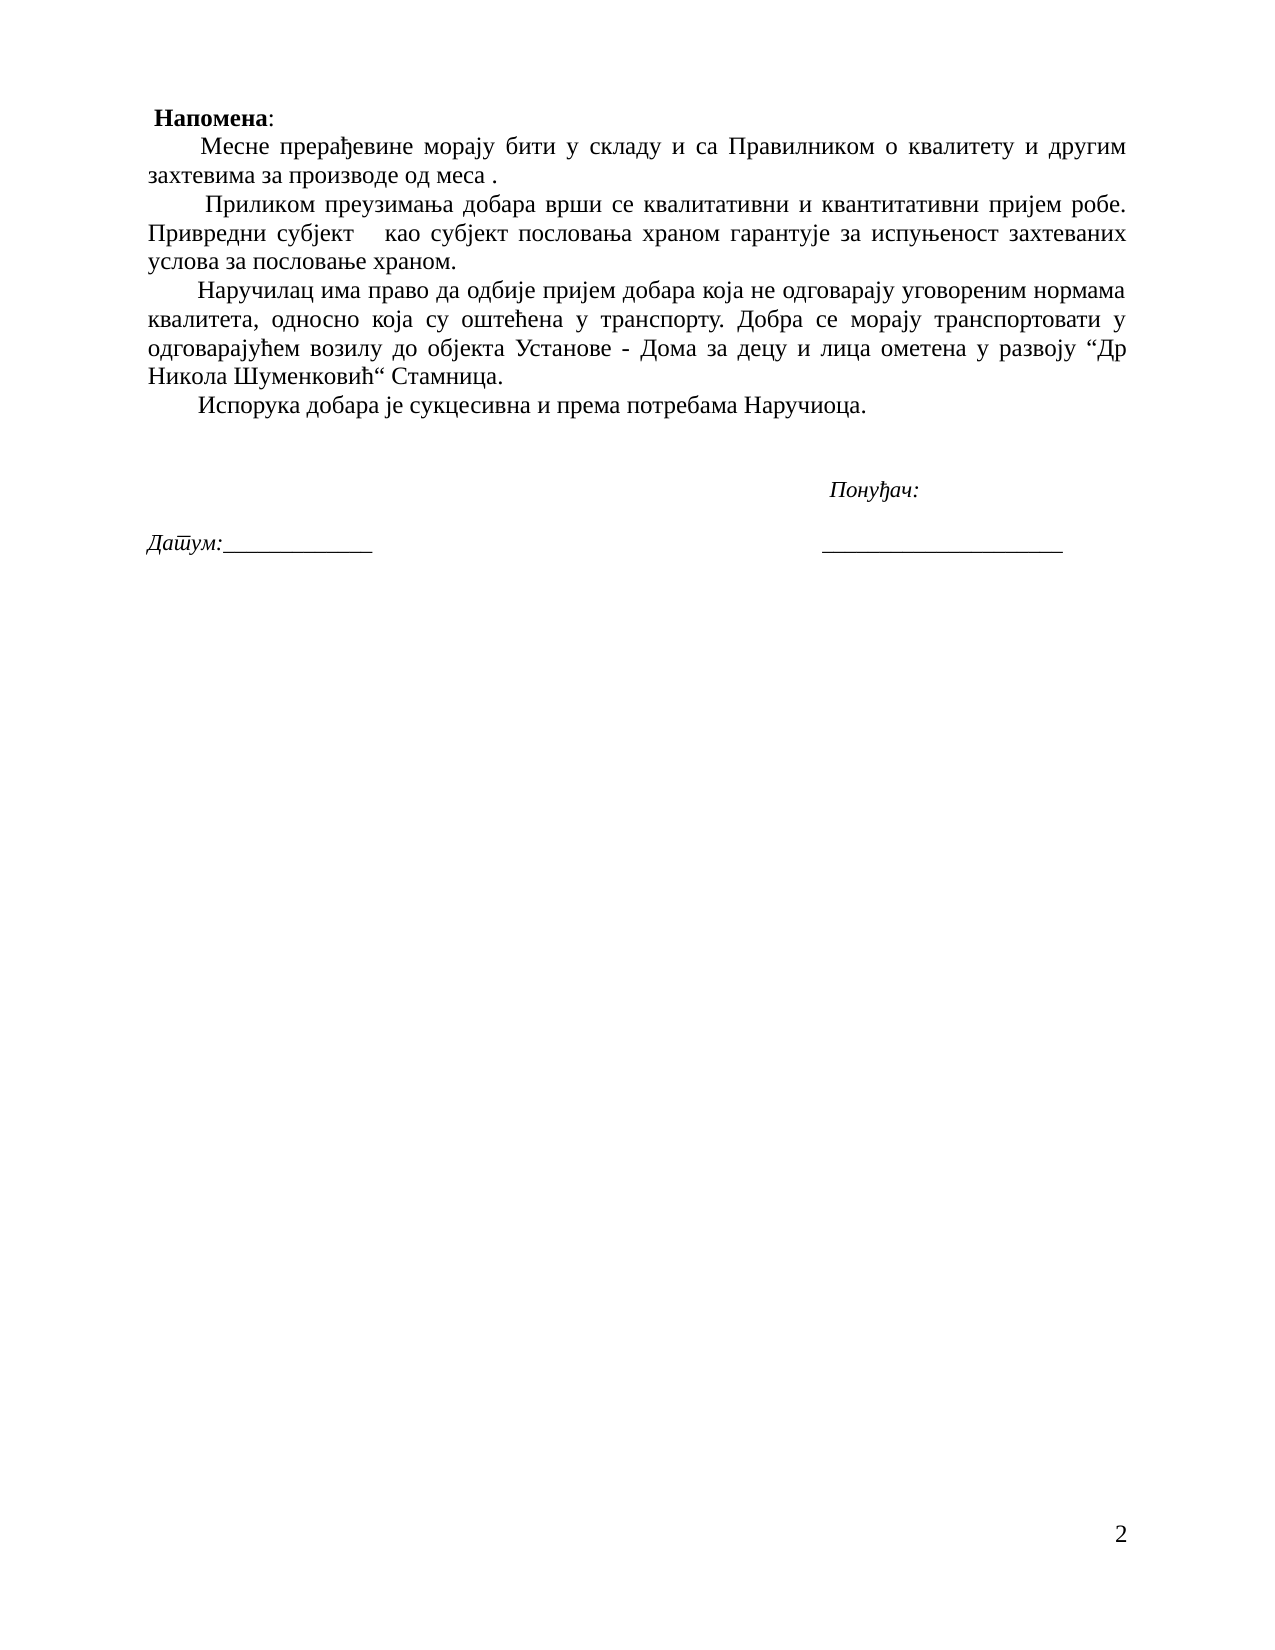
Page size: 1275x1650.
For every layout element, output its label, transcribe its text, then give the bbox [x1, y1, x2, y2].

text Датум:_____________ _____________________ [148, 529, 1127, 555]
text Понуђач: [148, 476, 1127, 503]
text Наручилац има право да одбије пријем добара која не одговарају уговореним нормама квалитета, односно која су оштећена у транспорту. Добра се морају транспортовати у oдговарајућем возилу до објекта Установе - Дома за децу и лица ометена у развоју “Др Никола Шуменковић“ Стамница. [148, 275, 1127, 390]
text Испорука добара је сукцесивна и према потребама Наручиоца. [148, 390, 1127, 419]
text Напомена: [148, 103, 1127, 131]
text Приликом преузимања добара врши се квалитативни и квантитативни пријем робе. Привредни субјект као субјект пословања храном гарантује за испуњеност захтеваних услова за пословање храном. [148, 189, 1127, 275]
text Mесне прерађевине морају бити у складу и са Правилником о квалитету и другим захтевима за производе од меса . [148, 131, 1127, 189]
